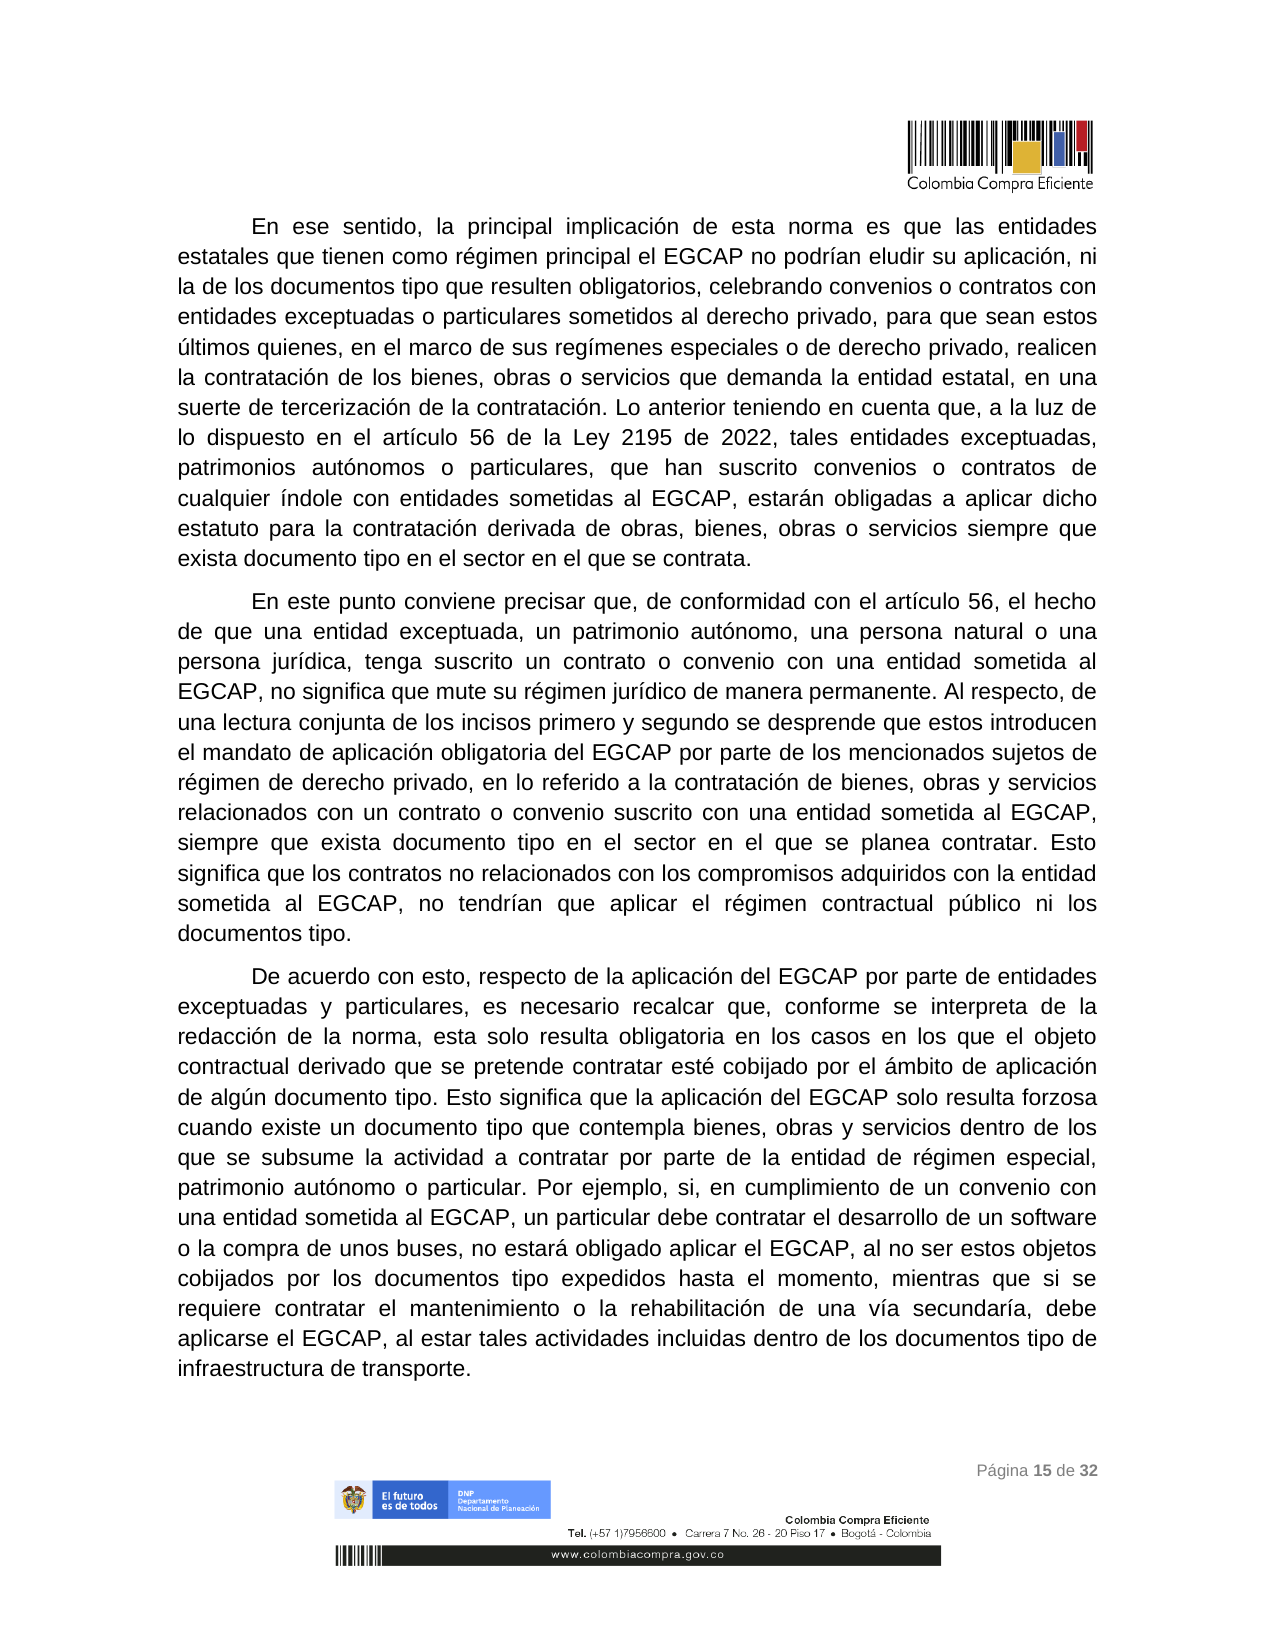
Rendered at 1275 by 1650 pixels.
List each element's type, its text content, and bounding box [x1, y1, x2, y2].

text En ese sentido, la principal implicación de esta norma es que las entidades estatales que tienen como régimen principal el EGCAP no podrían eludir su aplicación, ni la de los documentos tipo que resulten obligatorios, celebrando convenios o contratos con entidades exceptuadas o particulares sometidos al derecho privado, para que sean estos últimos quienes, en el marco de sus regímenes especiales o de derecho privado, realicen la contratación de los bienes, obras o servicios que demanda la entidad estatal, en una suerte de tercerización de la contratación. Lo anterior teniendo en cuenta que, a la luz de lo dispuesto en el artículo 56 de la Ley 2195 de 2022, tales entidades exceptuadas, patrimonios autónomos o particulares, que han suscrito convenios o contratos de cualquier índole con entidades sometidas al EGCAP, estarán obligadas a aplicar dicho estatuto para la contratación derivada de obras, bienes, obras o servicios siempre que exista documento tipo en el sector en el que se contrata. [177, 213, 1098, 571]
text En este punto conviene precisar que, de conformidad con el artículo 56, el hecho de que una entidad exceptuada, un patrimonio autónomo, una persona natural o una persona jurídica, tenga suscrito un contrato o convenio con una entidad sometida al EGCAP, no significa que mute su régimen jurídico de manera permanente. Al respecto, de una lectura conjunta de los incisos primero y segundo se desprende que estos introducen el mandato de aplicación obligatoria del EGCAP por parte de los mencionados sujetos de régimen de derecho privado, en lo referido a la contratación de bienes, obras y servicios relacionados con un contrato o convenio suscrito con una entidad sometida al EGCAP, siempre que exista documento tipo en el sector en el que se planea contratar. Esto significa que los contratos no relacionados con los compromisos adquiridos con la entidad sometida al EGCAP, no tendrían que aplicar el régimen contractual público ni los documentos tipo. [177, 588, 1098, 946]
text De acuerdo con esto, respecto de la aplicación del EGCAP por parte de entidades exceptuadas y particulares, es necesario recalcar que, conforme se interpreta de la redacción de la norma, esta solo resulta obligatoria en los casos en los que el objeto contractual derivado que se pretende contratar esté cobijado por el ámbito de aplicación de algún documento tipo. Esto significa que la aplicación del EGCAP solo resulta forzosa cuando existe un documento tipo que contempla bienes, obras y servicios dentro de los que se subsume la actividad a contratar por parte de la entidad de régimen especial, patrimonio autónomo o particular. Por ejemplo, si, en cumplimiento de un convenio con una entidad sometida al EGCAP, un particular debe contratar el desarrollo de un software o la compra de unos buses, no estará obligado aplicar el EGCAP, al no ser estos objetos cobijados por los documentos tipo expedidos hasta el momento, mientras que si se requiere contratar el mantenimiento o la rehabilitación de una vía secundaría, debe aplicarse el EGCAP, al estar tales actividades incluidas dentro de los documentos tipo de infraestructura de transporte. [177, 963, 1098, 1382]
picture [899, 114, 1099, 196]
picture [334, 1480, 942, 1566]
